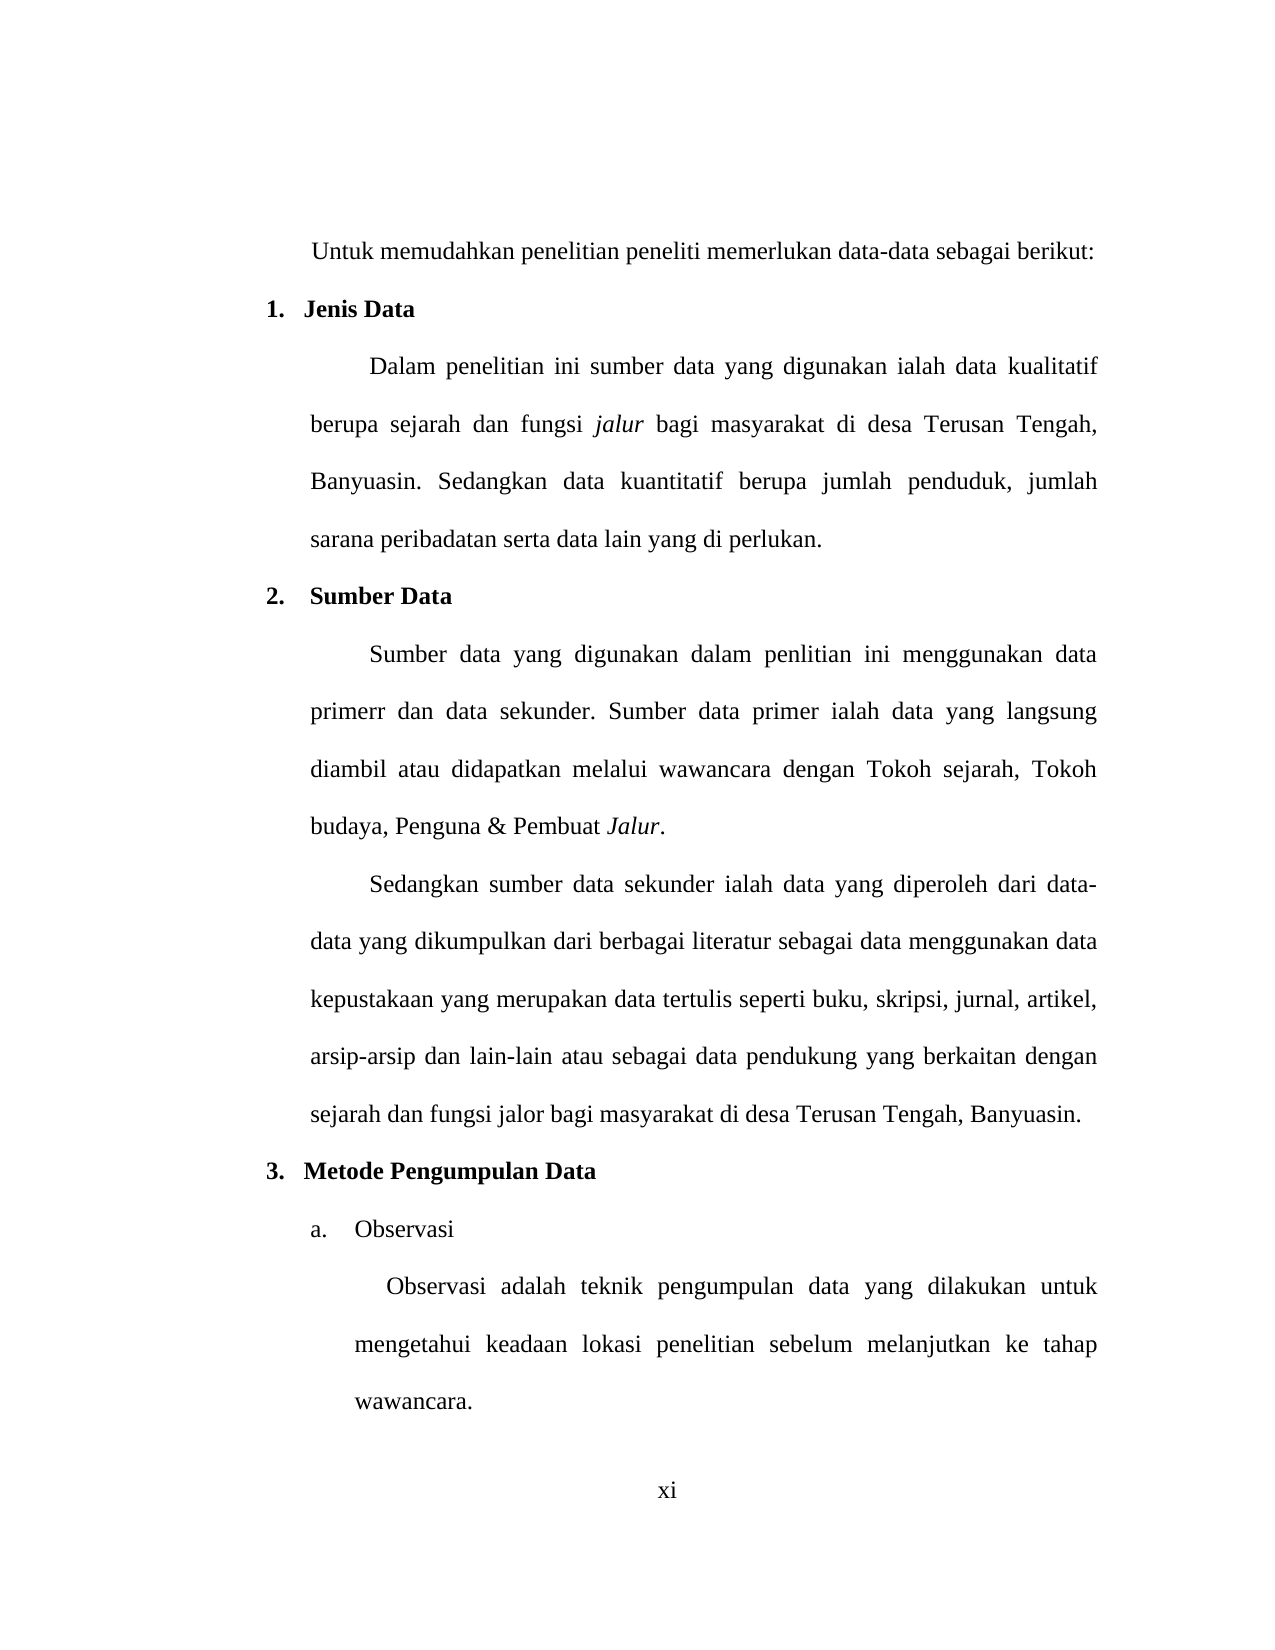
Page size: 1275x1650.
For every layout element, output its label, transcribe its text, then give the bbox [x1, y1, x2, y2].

list Observasi [310, 1214, 1098, 1242]
list Sumber Data [266, 581, 1098, 610]
text Untuk memudahkan penelitian peneliti memerlukan data-data sebagai berikut: [266, 236, 1098, 265]
list Jenis Data [266, 294, 1098, 322]
list Sedangkan sumber data sekunder ialah data yang diperoleh dari data-data yang dikumpulkan dari berbagai literatur sebagai data menggunakan data kepustakaan yang merupakan data tertulis seperti buku, skripsi, jurnal, artikel, arsip-arsip dan lain-lain atau sebagai data pendukung yang berkaitan dengan sejarah dan fungsi jalor bagi masyarakat di desa Terusan Tengah, Banyuasin. [310, 869, 1098, 1127]
list Metode Pengumpulan Data [266, 1156, 1098, 1185]
list Observasi adalah teknik pengumpulan data yang dilakukan untuk mengetahui keadaan lokasi penelitian sebelum melanjutkan ke tahap wawancara. [354, 1271, 1098, 1415]
list Sumber data yang digunakan dalam penlitian ini menggunakan data primerr dan data sekunder. Sumber data primer ialah data yang langsung diambil atau didapatkan melalui wawancara dengan Tokoh sejarah, Tokoh budaya, Penguna & Pembuat Jalur. [310, 639, 1098, 840]
text Dalam penelitian ini sumber data yang digunakan ialah data kualitatif berupa sejarah dan fungsi jalur bagi masyarakat di desa Terusan Tengah, Banyuasin. Sedangkan data kuantitatif berupa jumlah penduduk, jumlah sarana peribadatan serta data lain yang di perlukan. [310, 351, 1098, 552]
